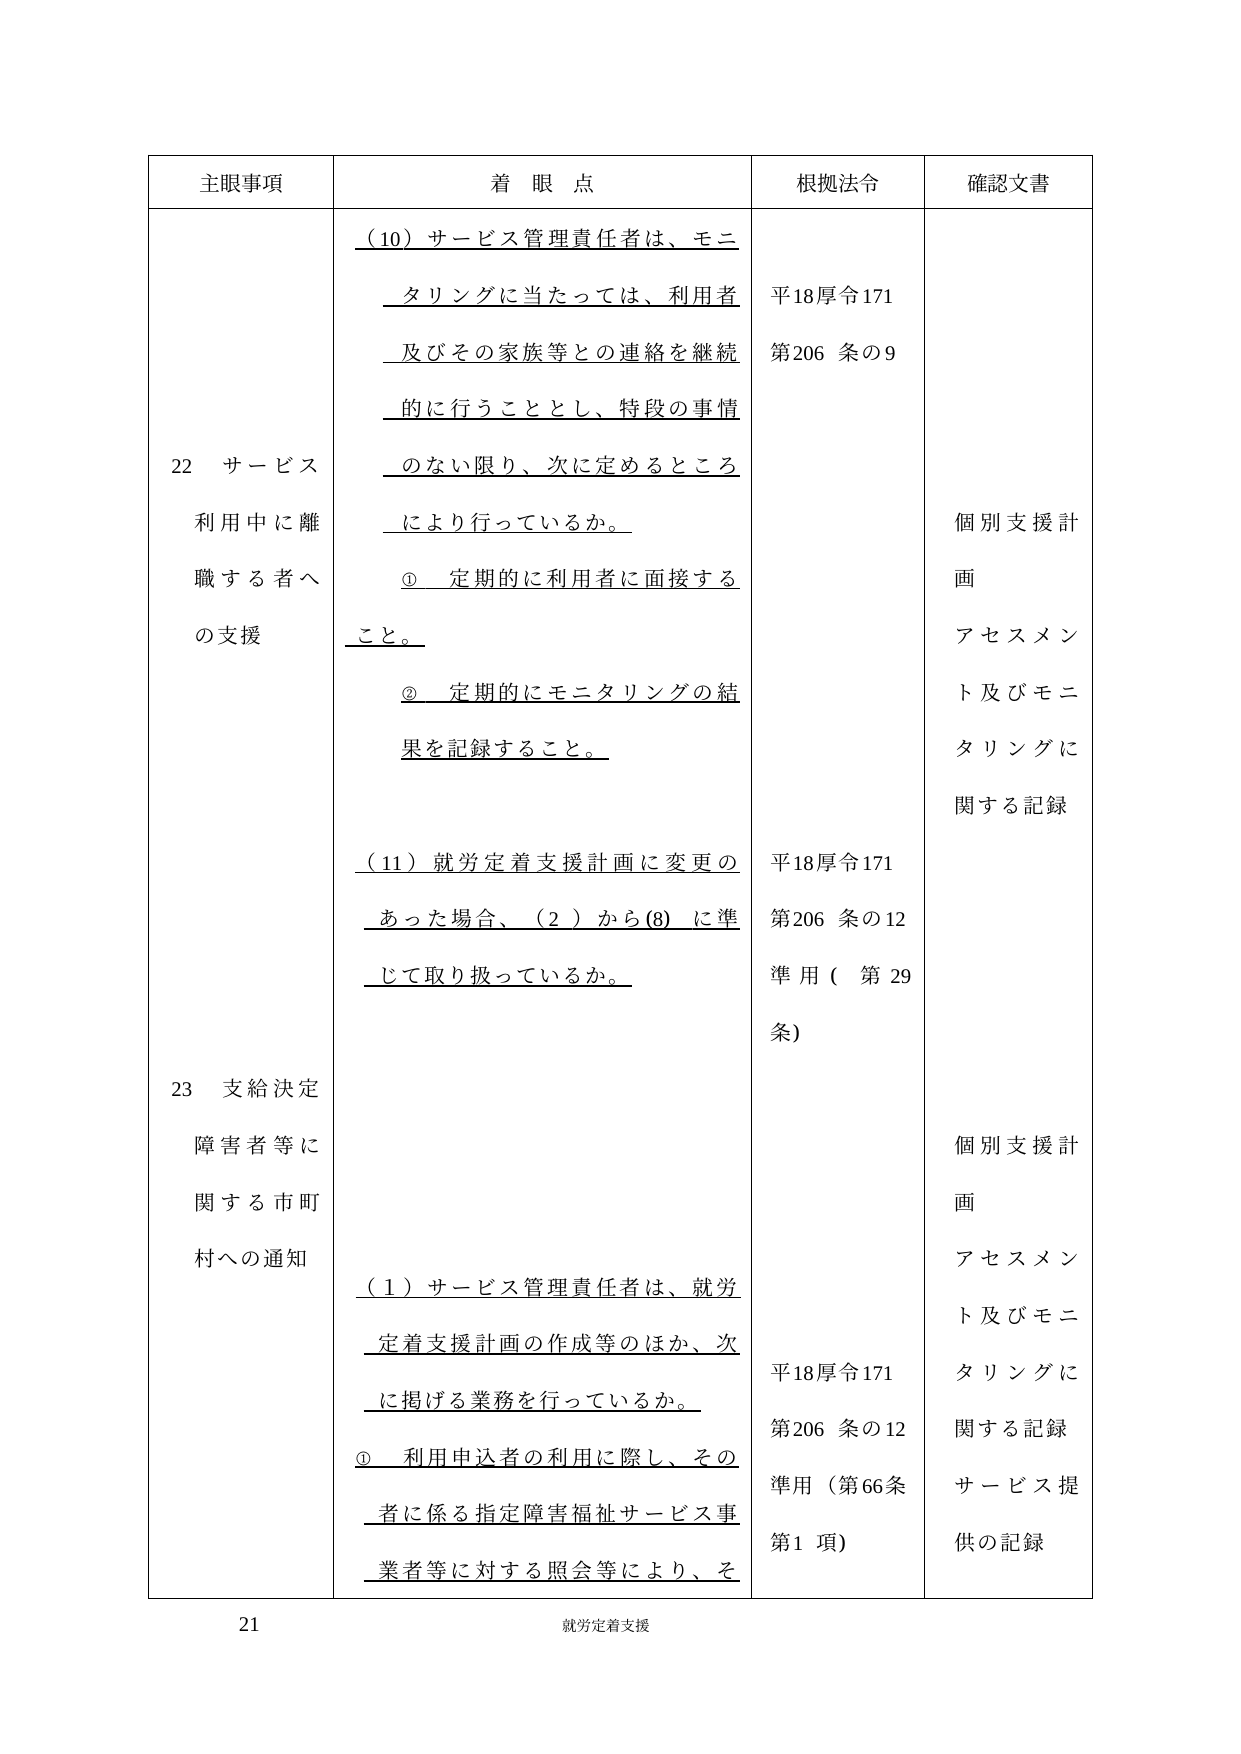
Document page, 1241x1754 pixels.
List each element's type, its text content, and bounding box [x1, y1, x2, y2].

table_header 着 眼 点 [334, 156, 751, 208]
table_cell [334, 209, 751, 1598]
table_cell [925, 209, 1092, 1598]
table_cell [752, 209, 924, 1598]
table_header 主眼事項 [149, 156, 333, 208]
table_header 確認文書 [925, 156, 1092, 208]
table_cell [149, 209, 333, 1598]
table_header 根拠法令 [752, 156, 924, 208]
